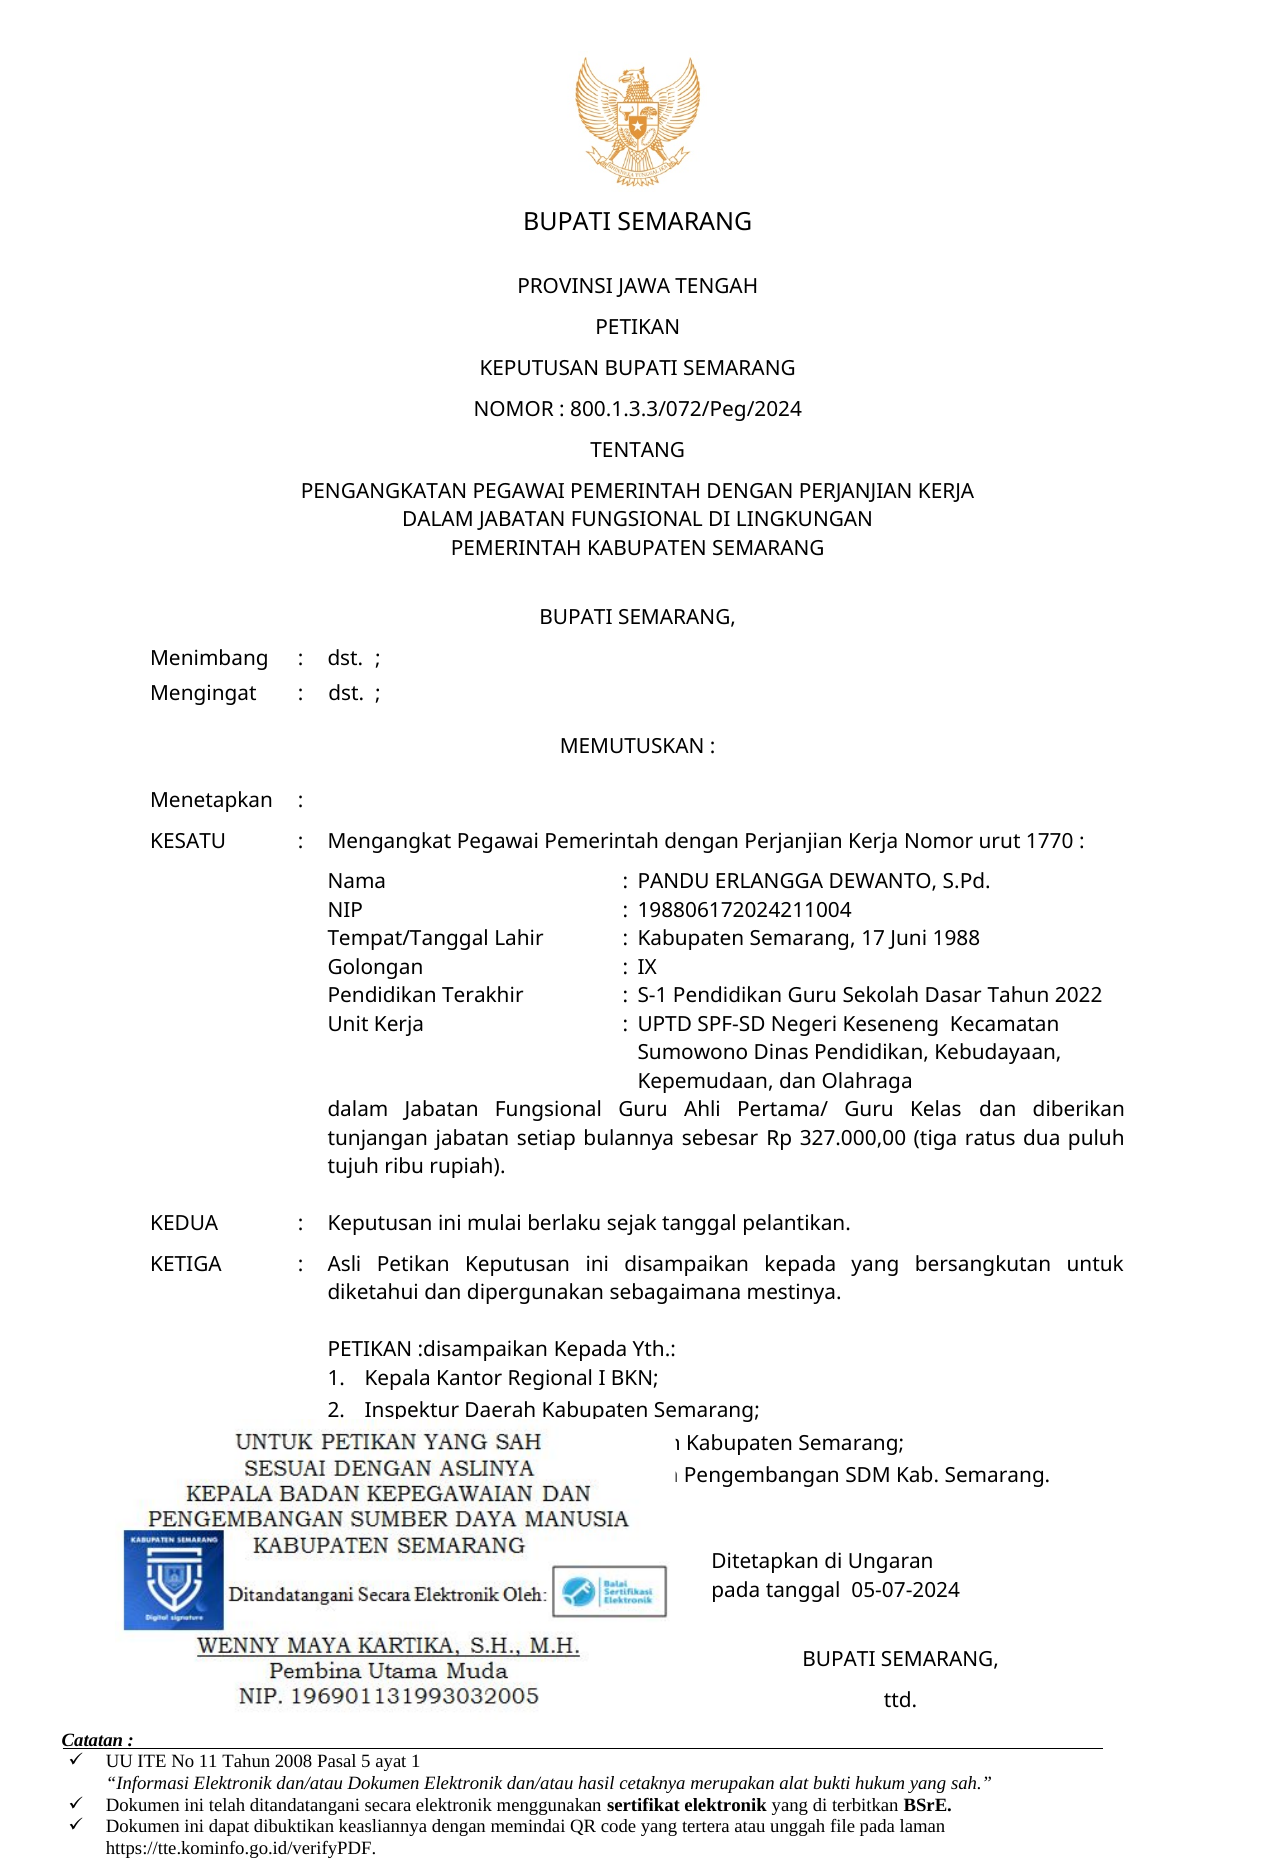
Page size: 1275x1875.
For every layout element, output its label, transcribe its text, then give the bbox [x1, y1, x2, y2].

text Unit Kerja : UPTD SPF-SD Negeri Keseneng Kecamatan Sumowono Dinas Pendidikan, Kebudayaan, Kepemudaan, dan Olahraga [327, 1009, 1125, 1094]
text DALAM JABATAN FUNGSIONAL DI LINGKUNGAN [150, 504, 1125, 533]
text PEMERINTAH KABUPATEN SEMARANG [150, 533, 1125, 561]
text PROVINSI JAWA TENGAH [150, 271, 1125, 300]
text Menetapkan : [150, 785, 1125, 813]
list 3. Kepala Badan Keuangan Daerah Kabupaten ; [676, 1428, 1125, 1456]
text dalam Jabatan Fungsional Guru Ahli Pertama/ Guru Kelas dan diberikan tunjangan jabatan setiap bulannya sebesar Rp 327.000,00 (tiga ratus dua puluh tujuh ribu rupiah). [327, 1094, 1125, 1179]
text Golongan : IX [327, 952, 1125, 980]
text BUPATI , [676, 1644, 1125, 1673]
picture [114, 1419, 676, 1720]
text Menimbang : dst. ; [150, 643, 1125, 672]
text ttd. [676, 1685, 1125, 1714]
text PETIKAN :disampaikan Kepada Yth.: [150, 1334, 1125, 1363]
text BUPATI , [150, 602, 1125, 631]
text Pendidikan Terakhir : S-1 Pendidikan Guru Sekolah Dasar Tahun 2022 [327, 980, 1125, 1009]
picture [567, 51, 708, 192]
text KETIGA : Asli Petikan Keputusan ini disampaikan kepada yang bersangkutan untuk diketahui dan dipergunakan sebagaimana mestinya. [150, 1249, 1125, 1306]
text KESATU : Mengangkat Pegawai Pemerintah dengan Perjanjian Kerja Nomor urut 1770 : [150, 826, 1125, 854]
text Mengingat : dst. ; [150, 678, 1125, 706]
text KEDUA : Keputusan ini mulai berlaku sejak tanggal pelantikan. [150, 1208, 1125, 1236]
text BUPATI SEMARANG [150, 203, 1125, 237]
text Ditetapkan di Ungaran [711, 1546, 1125, 1575]
text KEPUTUSAN BUPATI [150, 353, 1125, 382]
list 1. Kepala Kantor Regional I BKN; [327, 1363, 1125, 1391]
text Nama : PANDU ERLANGGA DEWANTO, S.Pd. [327, 867, 1125, 895]
text PETIKAN [150, 312, 1125, 341]
list 4. Kepala Badan Kepegawaian dan Pengembangan SDM Kab. . [676, 1460, 1125, 1489]
text NOMOR : 800.1.3.3/072/Peg/2024 [150, 394, 1125, 423]
text Tempat/Tanggal Lahir : Kabupaten Semarang, 17 Juni 1988 [327, 923, 1125, 952]
text pada tanggal 05-07-2024 [711, 1575, 1125, 1603]
list 2. Inspektur Daerah Kabupaten ; [327, 1395, 1125, 1424]
text NIP : 198806172024211004 [327, 895, 1125, 923]
text PENGANGKATAN PEGAWAI PEMERINTAH DENGAN PERJANJIAN KERJA [150, 476, 1125, 504]
text TENTANG [150, 435, 1125, 463]
text MEMUTUSKAN : [150, 731, 1125, 760]
